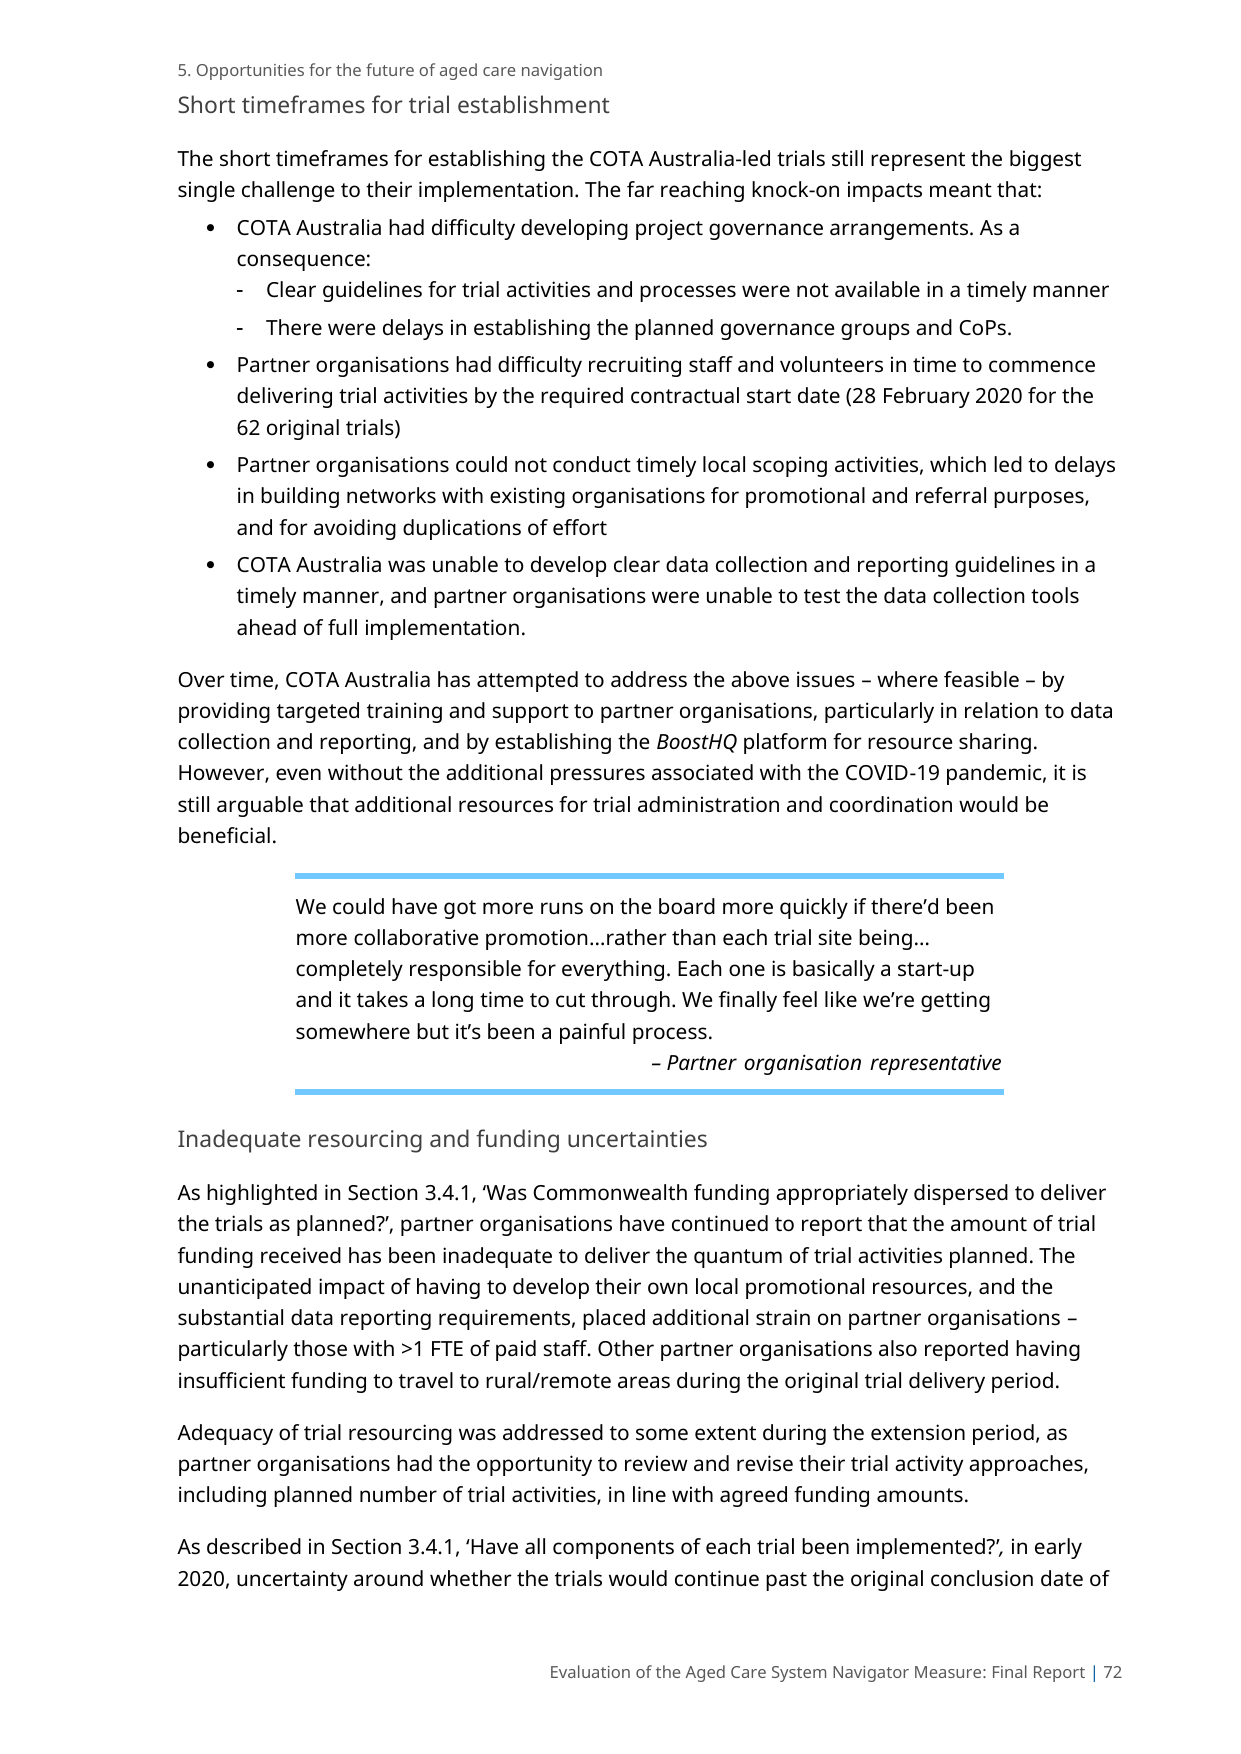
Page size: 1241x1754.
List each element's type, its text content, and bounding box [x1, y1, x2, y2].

text Clear guidelines for trial activities and processes were not available in a timely manner [236, 275, 1122, 303]
text Adequacy of trial resourcing was addressed to some extent during the extension period, as partner organisations had the opportunity to review and revise their trial activity approaches, including planned number of trial activities, in line with agreed funding amounts. [177, 1418, 1122, 1509]
text Inadequate resourcing and funding uncertainties [177, 1123, 1122, 1154]
text As highlighted in Section 3.4.1, ‘Was Commonwealth funding appropriately dispersed to deliver the trials as planned?’, partner organisations have continued to report that the amount of trial funding received has been inadequate to deliver the quantum of trial activities planned. The unanticipated impact of having to develop their own local promotional resources, and the substantial data reporting requirements, placed additional strain on partner organisations – particularly those with >1 FTE of paid staff. Other partner organisations also reported having insufficient funding to travel to rural/remote areas during the original trial delivery period. [177, 1178, 1122, 1394]
text There were delays in establishing the planned governance groups and CoPs. [236, 313, 1122, 341]
text COTA Australia was unable to develop clear data collection and reporting guidelines in a timely manner, and partner organisations were unable to test the data collection tools ahead of full implementation. [207, 550, 1122, 641]
text The short timeframes for establishing the COTA Australia-led trials still represent the biggest single challenge to their implementation. The far reaching knock-on impacts meant that: [177, 144, 1122, 203]
text – Partner organisation representative [295, 1029, 1004, 1089]
text Short timeframes for trial establishment [177, 89, 1122, 120]
text Partner organisations could not conduct timely local scoping activities, which led to delays in building networks with existing organisations for promotional and referral purposes, and for avoiding duplications of effort [207, 450, 1122, 541]
text We could have got more runs on the board more quickly if there’d been more collaborative promotion…rather than each trial site being…completely responsible for everything. Each one is basically a start-up and it takes a long time to cut through. We finally feel like we’re getting somewhere but it’s been a painful process. [295, 879, 1004, 1029]
text Partner organisations had difficulty recruiting staff and volunteers in time to commence delivering trial activities by the required contractual start date (28 February 2020 for the 62 original trials) [207, 350, 1122, 441]
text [177, 1532, 1122, 1592]
text Over time, COTA Australia has attempted to address the above issues – where feasible – by providing targeted training and support to partner organisations, particularly in relation to data collection and reporting, and by establishing the BoostHQ platform for resource sharing. However, even without the additional pressures associated with the COVID-19 pandemic, it is still arguable that additional resources for trial administration and coordination would be beneficial. [177, 665, 1122, 849]
text COTA Australia had difficulty developing project governance arrangements. As a consequence: [207, 213, 1122, 272]
